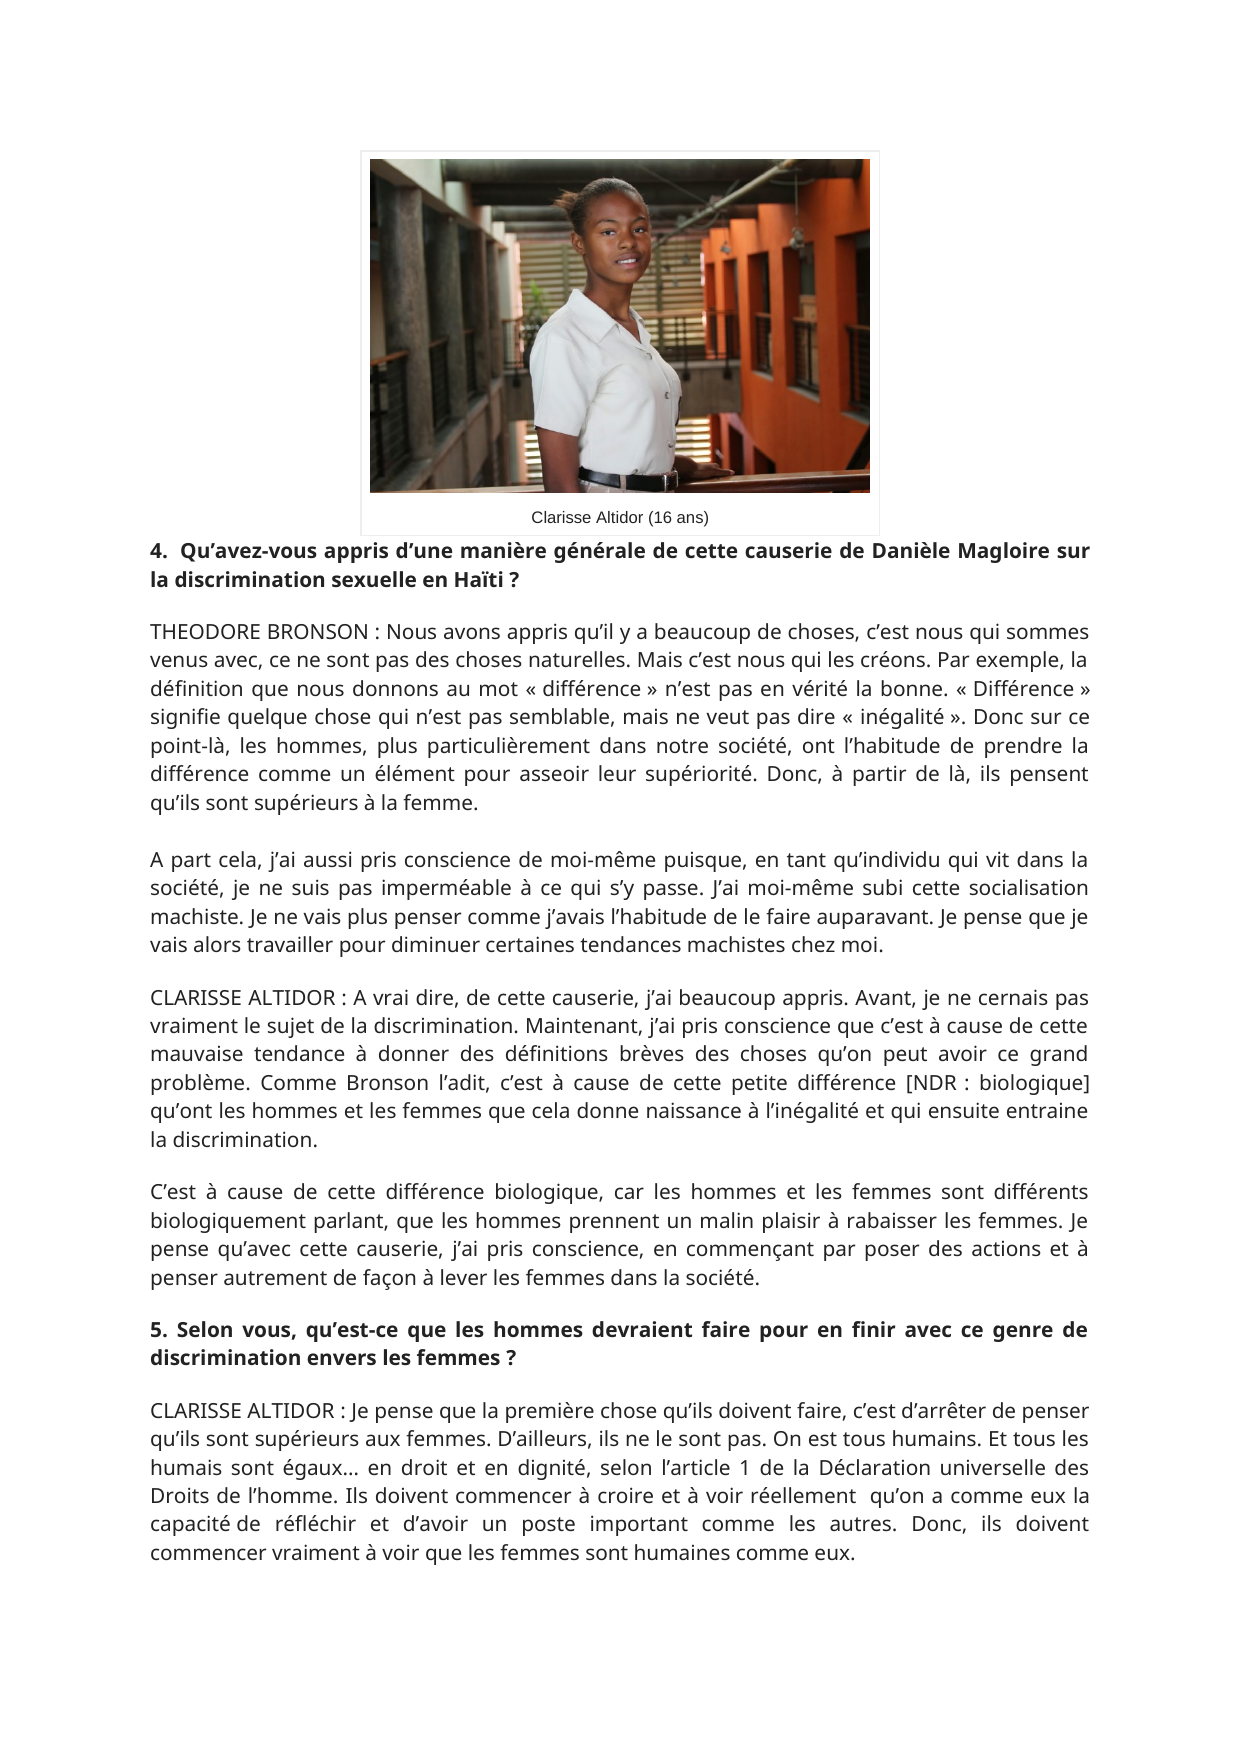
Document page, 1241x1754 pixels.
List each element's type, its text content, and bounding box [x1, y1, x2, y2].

text THEODORE BRONSON : Nous avons appris qu’il y a beaucoup de choses, c’est nous qui sommes venus avec, ce ne sont pas des choses naturelles. Mais c’est nous qui les créons. Par exemple, la définition que nous donnons au mot « différence » n’est pas en vérité la bonne. « Différence » signifie quelque chose qui n’est pas semblable, mais ne veut pas dire « inégalité ». Donc sur ce point-là, les hommes, plus particulièrement dans notre société, ont l’habitude de prendre la différence comme un élément pour asseoir leur supériorité. Donc, à partir de là, ils pensent qu’ils sont supérieurs à la femme. [150, 617, 1090, 816]
table_header [362, 152, 879, 500]
table_cell Clarisse Altidor (16 ans) [362, 500, 879, 535]
text 4. Qu’avez-vous appris d’une manière générale de cette causerie de Danièle Magloire sur la discrimination sexuelle en Haïti ? [150, 536, 1090, 593]
text 5. Selon vous, qu’est-ce que les hommes devraient faire pour en finir avec ce genre de discrimination envers les femmes ? [150, 1315, 1090, 1372]
text C’est à cause de cette différence biologique, car les hommes et les femmes sont différents biologiquement parlant, que les hommes prennent un malin plaisir à rabaisser les femmes. Je pense qu’avec cette causerie, j’ai pris conscience, en commençant par poser des actions et à penser autrement de façon à lever les femmes dans la société. [150, 1177, 1090, 1291]
text CLARISSE ALTIDOR : Je pense que la première chose qu’ils doivent faire, c’est d’arrêter de penser qu’ils sont supérieurs aux femmes. D’ailleurs, ils ne le sont pas. On est tous humains. Et tous les humais sont égaux… en droit et en dignité, selon l’article 1 de la Déclaration universelle des Droits de l’homme. Ils doivent commencer à croire et à voir réellement qu’on a comme eux la capacité de réfléchir et d’avoir un poste important comme les autres. Donc, ils doivent commencer vraiment à voir que les femmes sont humaines comme eux. [150, 1396, 1090, 1566]
picture [370, 159, 870, 493]
text CLARISSE ALTIDOR : A vrai dire, de cette causerie, j’ai beaucoup appris. Avant, je ne cernais pas vraiment le sujet de la discrimination. Maintenant, j’ai pris conscience que c’est à cause de cette mauvaise tendance à donner des définitions brèves des choses qu’on peut avoir ce grand problème. Comme Bronson l’adit, c’est à cause de cette petite différence [NDR : biologique] qu’ont les hommes et les femmes que cela donne naissance à l’inégalité et qui ensuite entraine la discrimination. [150, 983, 1090, 1153]
text A part cela, j’ai aussi pris conscience de moi-même puisque, en tant qu’individu qui vit dans la société, je ne suis pas imperméable à ce qui s’y passe. J’ai moi-même subi cette socialisation machiste. Je ne vais plus penser comme j’avais l’habitude de le faire auparavant. Je pense que je vais alors travailler pour diminuer certaines tendances machistes chez moi. [150, 845, 1090, 959]
